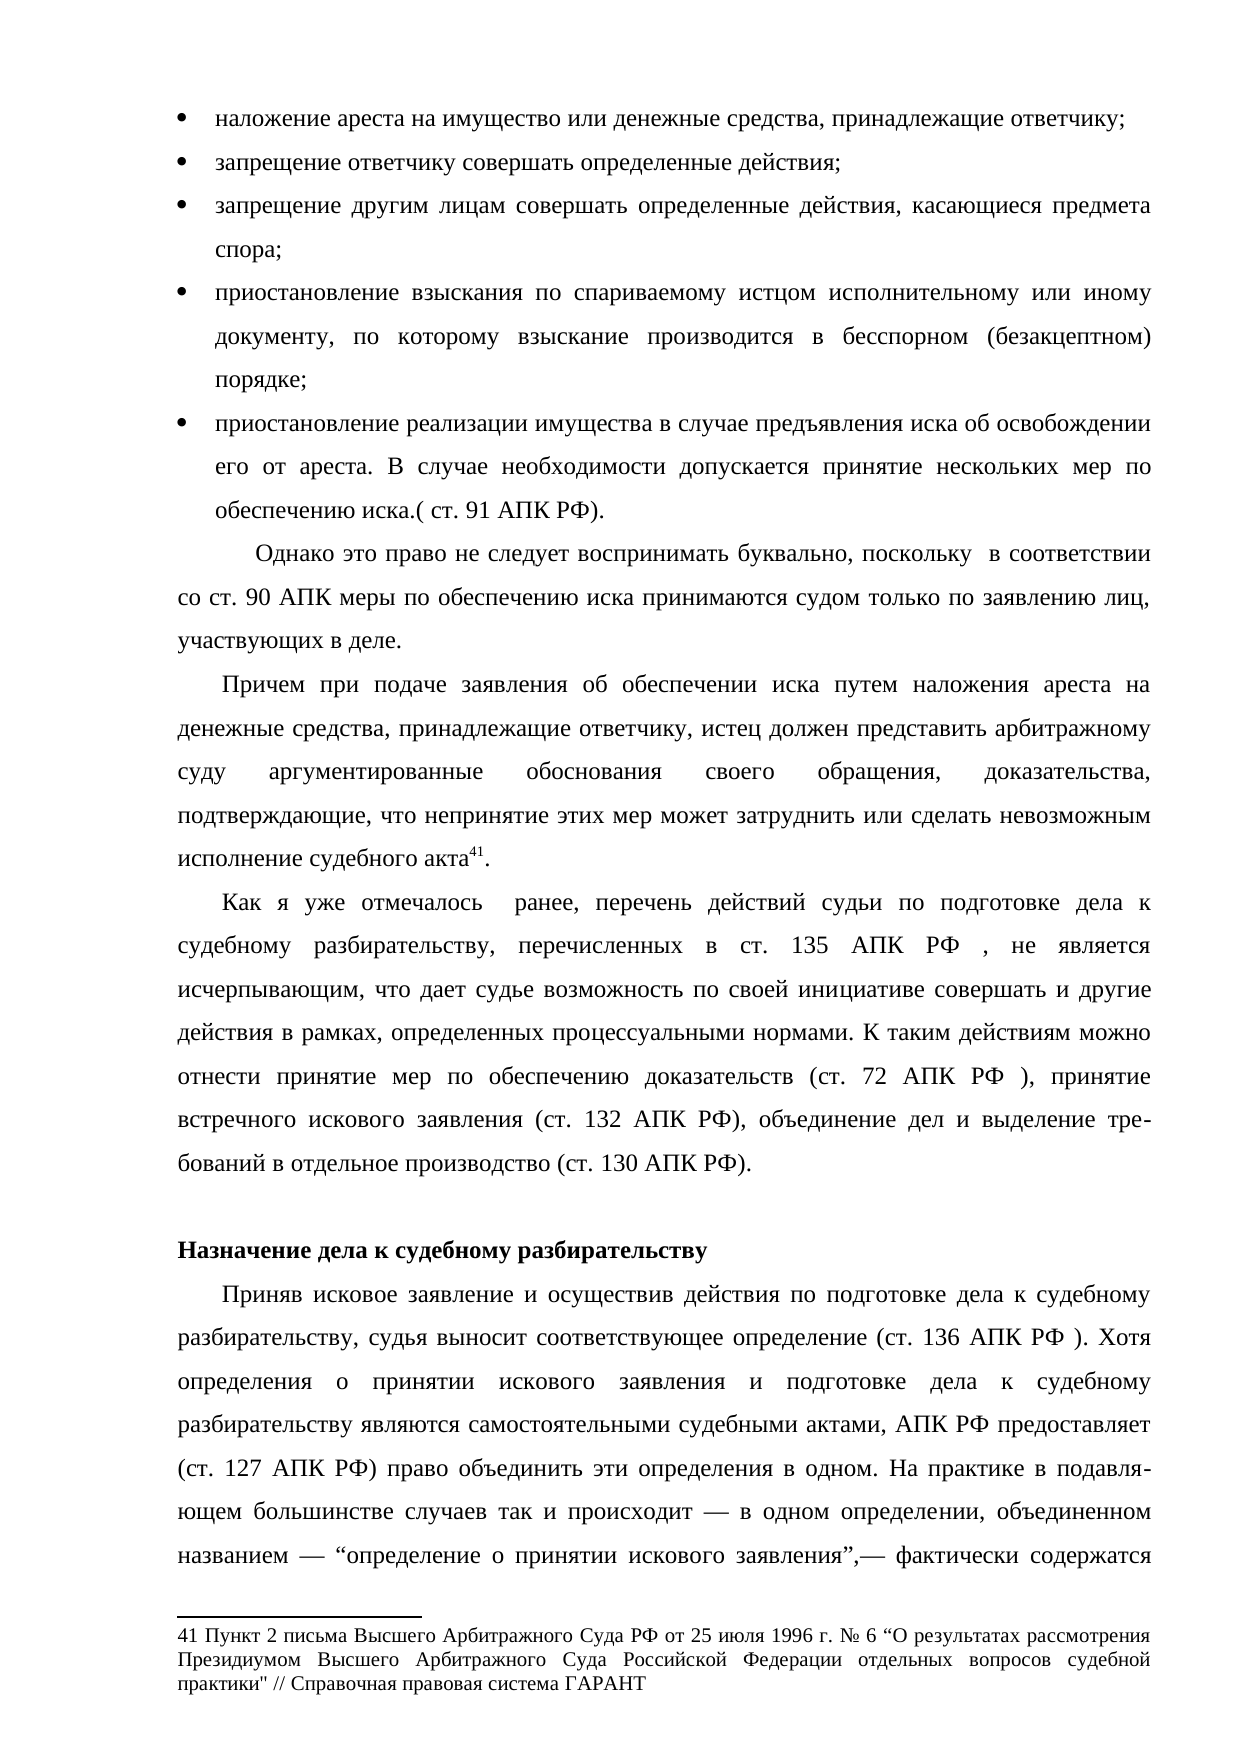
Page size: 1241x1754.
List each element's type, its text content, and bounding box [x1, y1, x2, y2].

text Назначение дела к судебному разбирательству [177, 1235, 1152, 1264]
text Однако это право не следует воспринимать буквально, поскольку в соответствии со ст. 90 АПК меры по обеспечению иска принимаются судом только по заявлению лиц, участвующих в деле. [177, 538, 1152, 654]
list наложение ареста на имущество или денежные средства, принадлежащие ответчику; [177, 103, 1152, 132]
list запрещение ответчику совершать определенные действия; [177, 146, 1152, 176]
list запрещение другим лицам совершать определенные действия, касающиеся предмета спора; [177, 190, 1152, 263]
text Как я уже отмечалось ранее, перечень действий судьи по подготовке дела к судебному разбирательству, перечисленных в ст. 135 АПК РФ , не является исчерпывающим, что дает судье возможность по своей инициативе совершать и другие действия в рамках, определенных процессуальными нормами. К таким действиям можно отнести принятие мер по обеспечению доказательств (ст. 72 АПК РФ ), принятие встречного искового заявления (ст. 132 АПК РФ), объединение дел и выделение требований в отдельное производство (ст. 130 АПК РФ). [177, 887, 1152, 1177]
list приостановление взыскания по спариваемому истцом исполнительному или иному документу, по которому взыскание производится в бесспорном (безакцептном) порядке; [177, 277, 1152, 393]
list приостановление реализации имущества в случае предъявления иска об освобождении его от ареста. В случае необходимости допускается принятие нескольких мер по обеспечению иска.( ст. 91 АПК РФ). [177, 408, 1152, 524]
text Причем при подаче заявления об обеспечении иска путем наложения ареста на денежные средства, принадлежащие ответчику, истец должен представить арбитражному суду аргументированные обоснования своего обращения, доказательства, подтверждающие, что непринятие этих мер может затруднить или сделать невозможным исполнение судебного акта. [177, 669, 1152, 872]
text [177, 1278, 1152, 1569]
